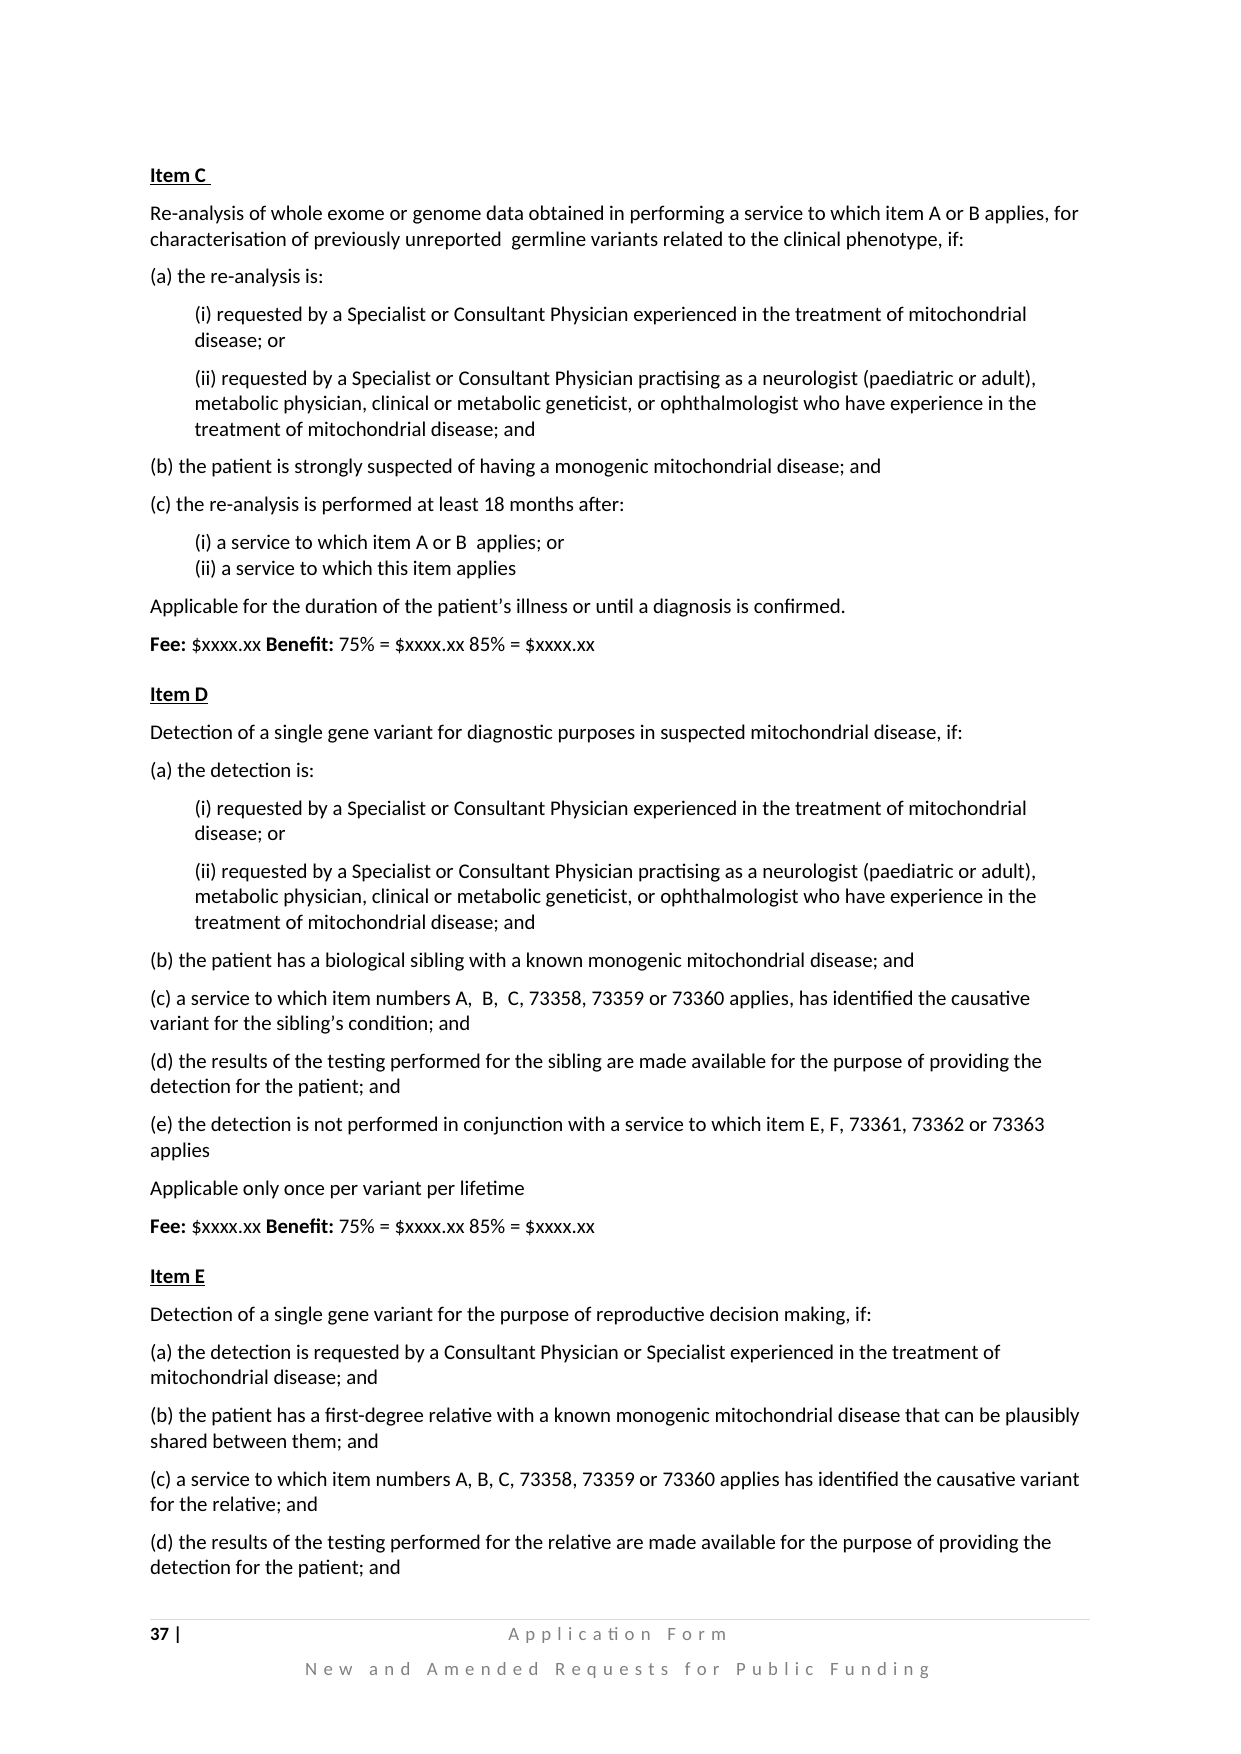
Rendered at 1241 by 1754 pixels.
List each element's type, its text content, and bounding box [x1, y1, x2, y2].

text (ii) a service to which this item applies [194, 555, 1090, 580]
text (c) a service to which item numbers A, B, C, 73358, 73359 or 73360 applies, has identified the causative variant for the sibling’s condition; and [150, 985, 1090, 1036]
text Re-analysis of whole exome or genome data obtained in performing a service to which item A or B applies, for characterisation of previously unreported germline variants related to the clinical phenotype, if: [150, 200, 1090, 251]
text (c) the re-analysis is performed at least 18 months after: [150, 492, 1090, 517]
text (d) the results of the testing performed for the relative are made available for the purpose of providing the detection for the patient; and [150, 1529, 1090, 1580]
text (c) a service to which item numbers A, B, C, 73358, 73359 or 73360 applies has identified the causative variant for the relative; and [150, 1466, 1090, 1517]
text (a) the detection is: [150, 757, 1090, 782]
text (b) the patient is strongly suspected of having a monogenic mitochondrial disease; and [150, 454, 1090, 479]
text Fee: $xxxx.xx Benefit: 75% = $xxxx.xx 85% = $xxxx.xx [150, 631, 1090, 656]
text (d) the results of the testing performed for the sibling are made available for the purpose of providing the detection for the patient; and [150, 1048, 1090, 1099]
text Applicable only once per variant per lifetime [150, 1175, 1090, 1200]
text (a) the detection is requested by a Consultant Physician or Specialist experienced in the treatment of mitochondrial disease; and [150, 1339, 1090, 1390]
text Item E [150, 1263, 1090, 1289]
text (e) the detection is not performed in conjunction with a service to which item E, F, 73361, 73362 or 73363 applies [150, 1112, 1090, 1162]
text Applicable for the duration of the patient’s illness or until a diagnosis is confirmed. [150, 593, 1090, 618]
text (a) the re-analysis is: [150, 264, 1090, 289]
text (i) a service to which item A or B applies; or [194, 529, 1090, 555]
text (ii) requested by a Specialist or Consultant Physician practising as a neurologist (paediatric or adult), metabolic physician, clinical or metabolic geneticist, or ophthalmologist who have experience in the treatment of mitochondrial disease; and [194, 858, 1090, 934]
text (b) the patient has a biological sibling with a known monogenic mitochondrial disease; and [150, 947, 1090, 972]
text Detection of a single gene variant for the purpose of reproductive decision making, if: [150, 1301, 1090, 1327]
text (ii) requested by a Specialist or Consultant Physician practising as a neurologist (paediatric or adult), metabolic physician, clinical or metabolic geneticist, or ophthalmologist who have experience in the treatment of mitochondrial disease; and [194, 365, 1090, 441]
text (b) the patient has a first-degree relative with a known monogenic mitochondrial disease that can be plausibly shared between them; and [150, 1402, 1090, 1453]
text Detection of a single gene variant for diagnostic purposes in suspected mitochondrial disease, if: [150, 719, 1090, 744]
text Fee: $xxxx.xx Benefit: 75% = $xxxx.xx 85% = $xxxx.xx [150, 1213, 1090, 1238]
text Item C [150, 162, 1090, 188]
text (i) requested by a Specialist or Consultant Physician experienced in the treatment of mitochondrial disease; or [194, 795, 1090, 846]
text Item D [150, 681, 1090, 707]
text (i) requested by a Specialist or Consultant Physician experienced in the treatment of mitochondrial disease; or [194, 302, 1090, 352]
